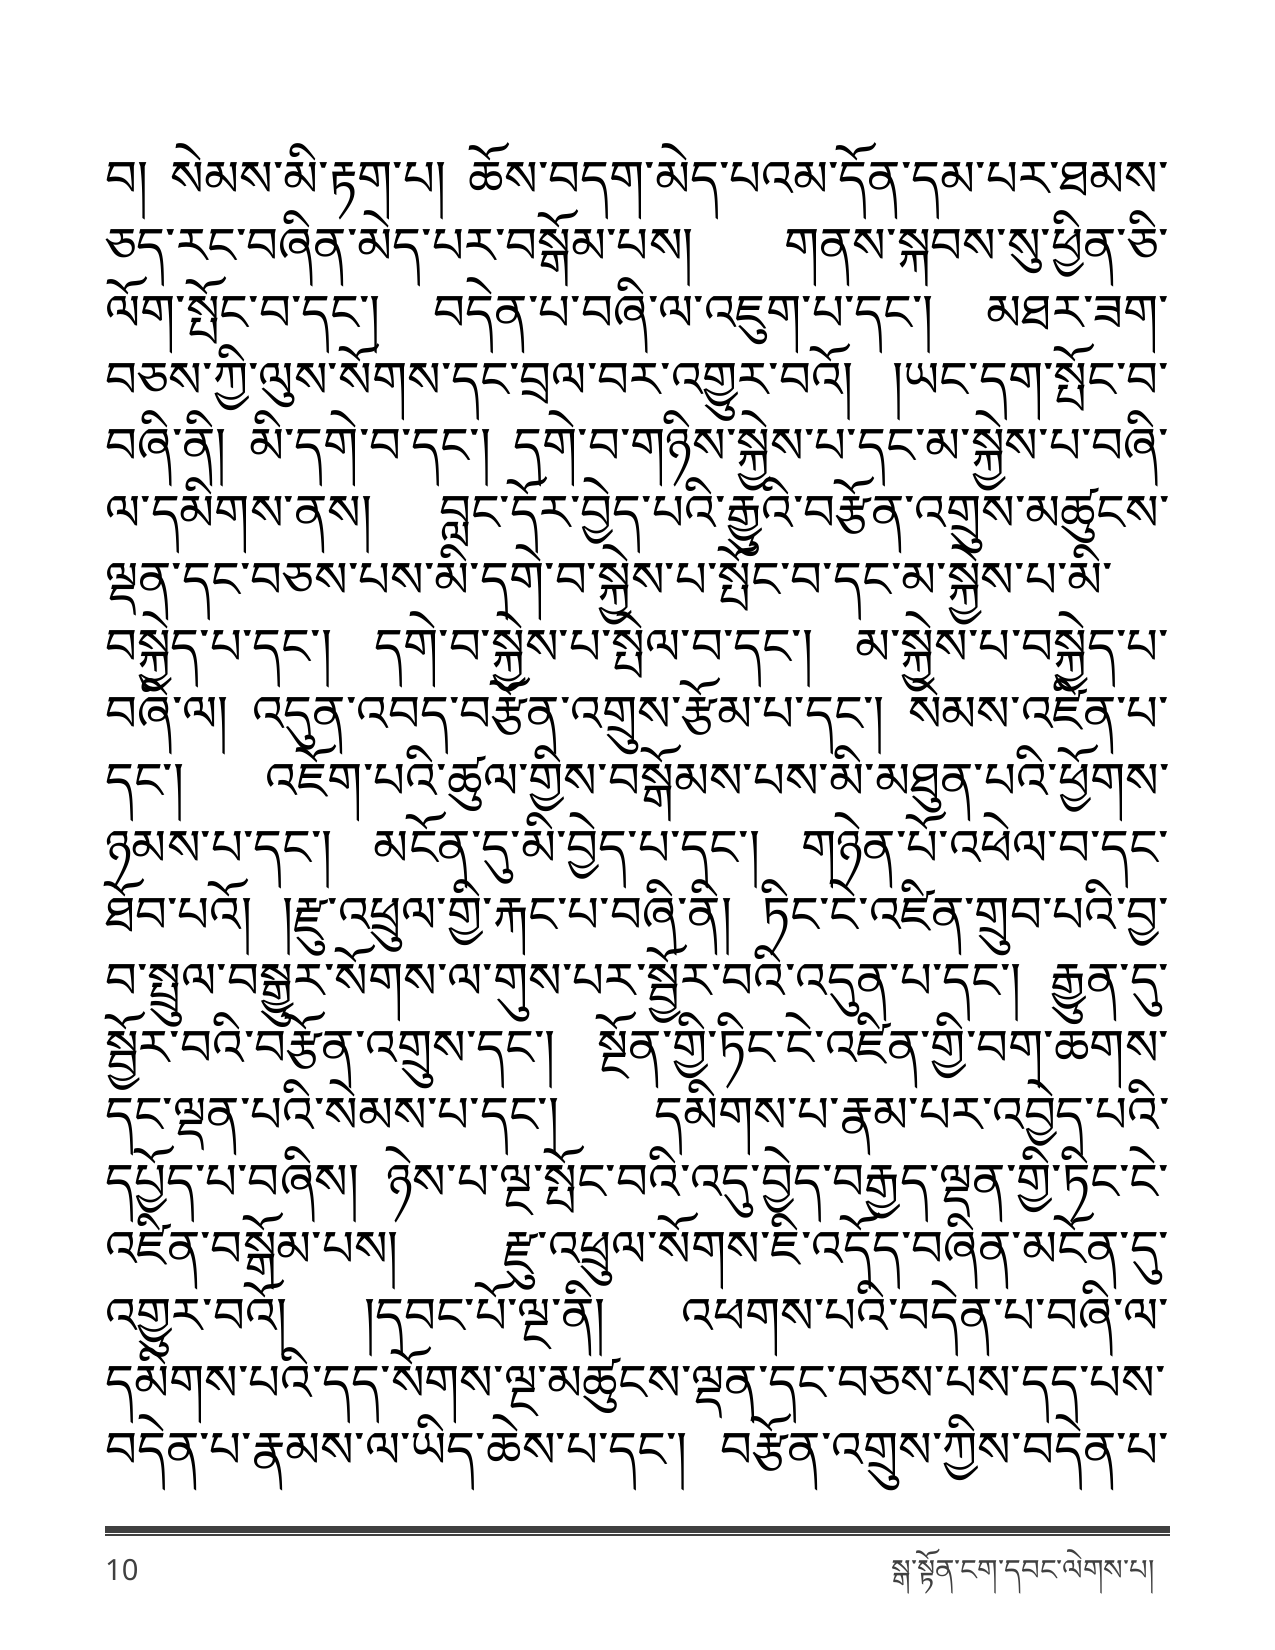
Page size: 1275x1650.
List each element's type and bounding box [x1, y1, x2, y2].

text [105, 150, 1170, 1479]
